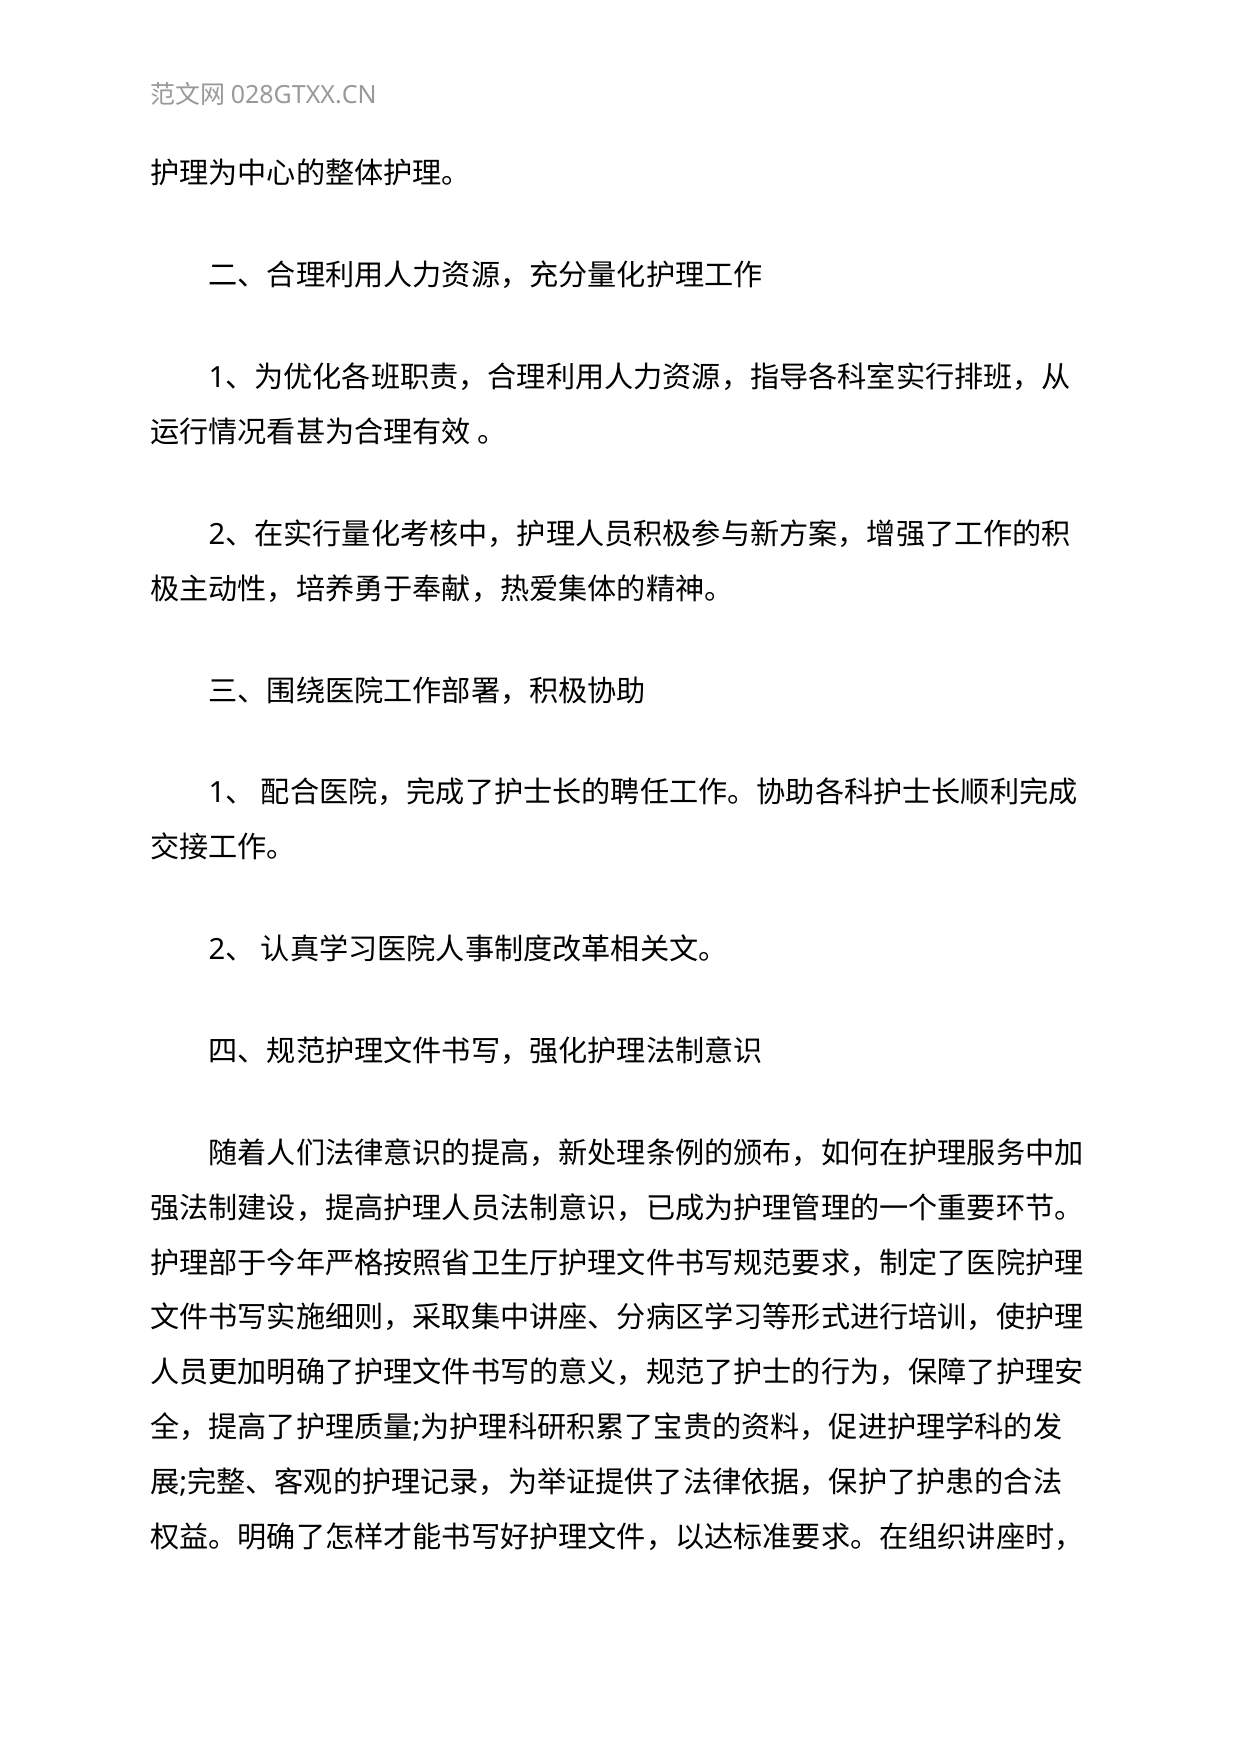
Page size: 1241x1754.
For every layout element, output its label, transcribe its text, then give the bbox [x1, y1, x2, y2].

text 1、为优化各班职责，合理利用人力资源，指导各科室实行排班，从运行情况看甚为合理有效 。 [150, 353, 1090, 451]
text 2、 认真学习医院人事制度改革相关文。 [150, 926, 1090, 968]
text 四、规范护理文件书写，强化护理法制意识 [150, 1028, 1090, 1070]
text 2、在实行量化考核中，护理人员积极参与新方案，增强了工作的积极主动性，培养勇于奉献，热爱集体的精神。 [150, 510, 1090, 608]
text 三、围绕医院工作部署，积极协助 [150, 667, 1090, 709]
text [150, 150, 1090, 192]
text 二、合理利用人力资源，充分量化护理工作 [150, 252, 1090, 294]
text 1、 配合医院，完成了护士长的聘任工作。协助各科护士长顺利完成交接工作。 [150, 769, 1090, 866]
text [150, 1129, 1090, 1556]
